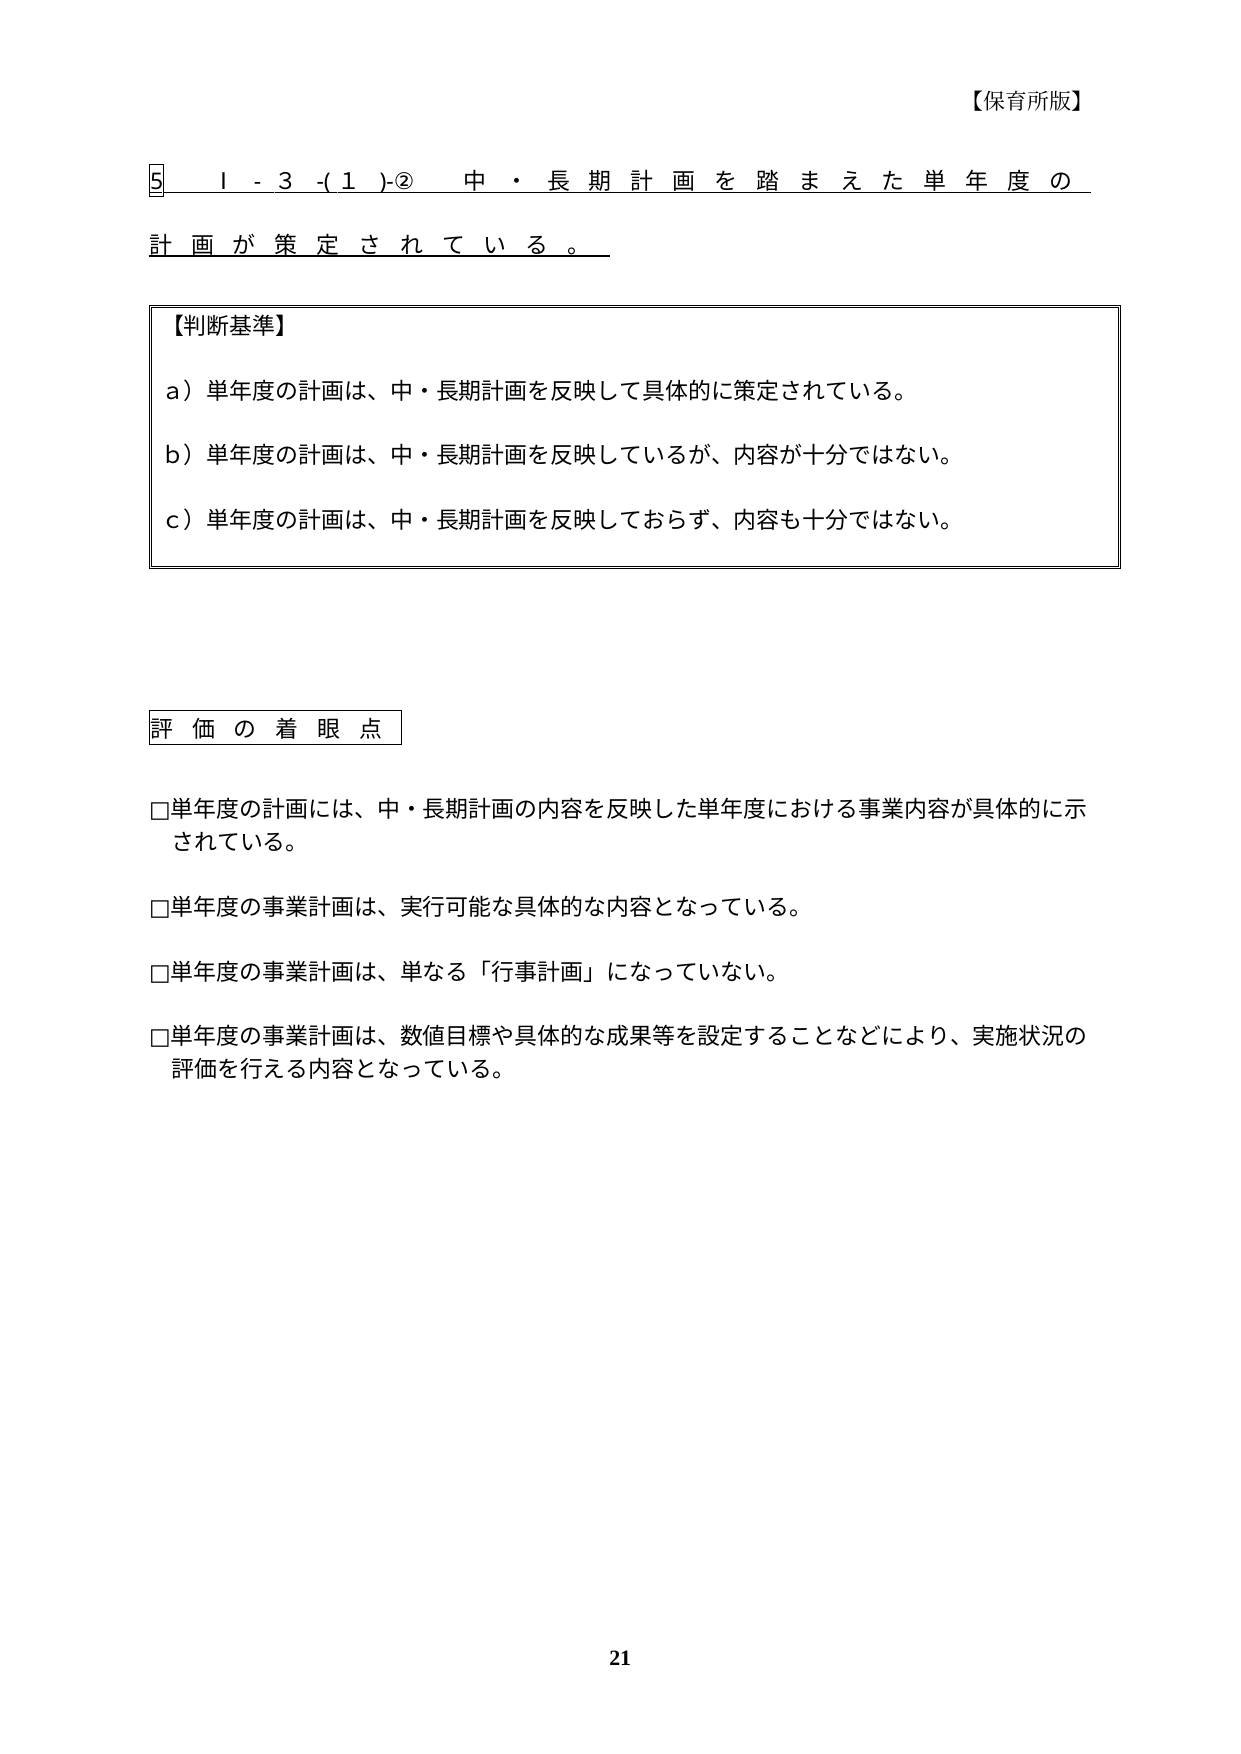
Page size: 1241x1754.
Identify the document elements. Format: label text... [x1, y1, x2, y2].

text 5 Ⅰ-３-(１)-② 中・長期計画を踏まえた単年度の計画が策定されている。 [149, 149, 1091, 192]
text □単年度の事業計画は、単なる「行事計画」になっていない。 [149, 953, 1091, 987]
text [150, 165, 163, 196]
text □単年度の事業計画は、実行可能な具体的な内容となっている。 [149, 889, 1091, 922]
text □単年度の事業計画は、数値目標や具体的な成果等を設定することなどにより、実施状況の評価を行える内容となっている。 [149, 1018, 1091, 1084]
text 5 Ⅰ-３-(１)-② 中・長期計画を踏まえた単年度の計画が策定されている。 [149, 193, 1091, 275]
text □単年度の計画には、中・長期計画の内容を反映した単年度における事業内容が具体的に示されている。 [149, 791, 1091, 857]
table_header 【判断基準】 ａ）単年度の計画は、中・長期計画を反映して具体的に策定されている。 ｂ）単年度の計画は、中・長期計画を反映しているが、内容が十分ではない。 ｃ）単年度の計画は、中・長期計画を反映しておらず、内容も十分ではない。 [152, 308, 1118, 566]
text 評価の着眼点 [149, 696, 1091, 759]
